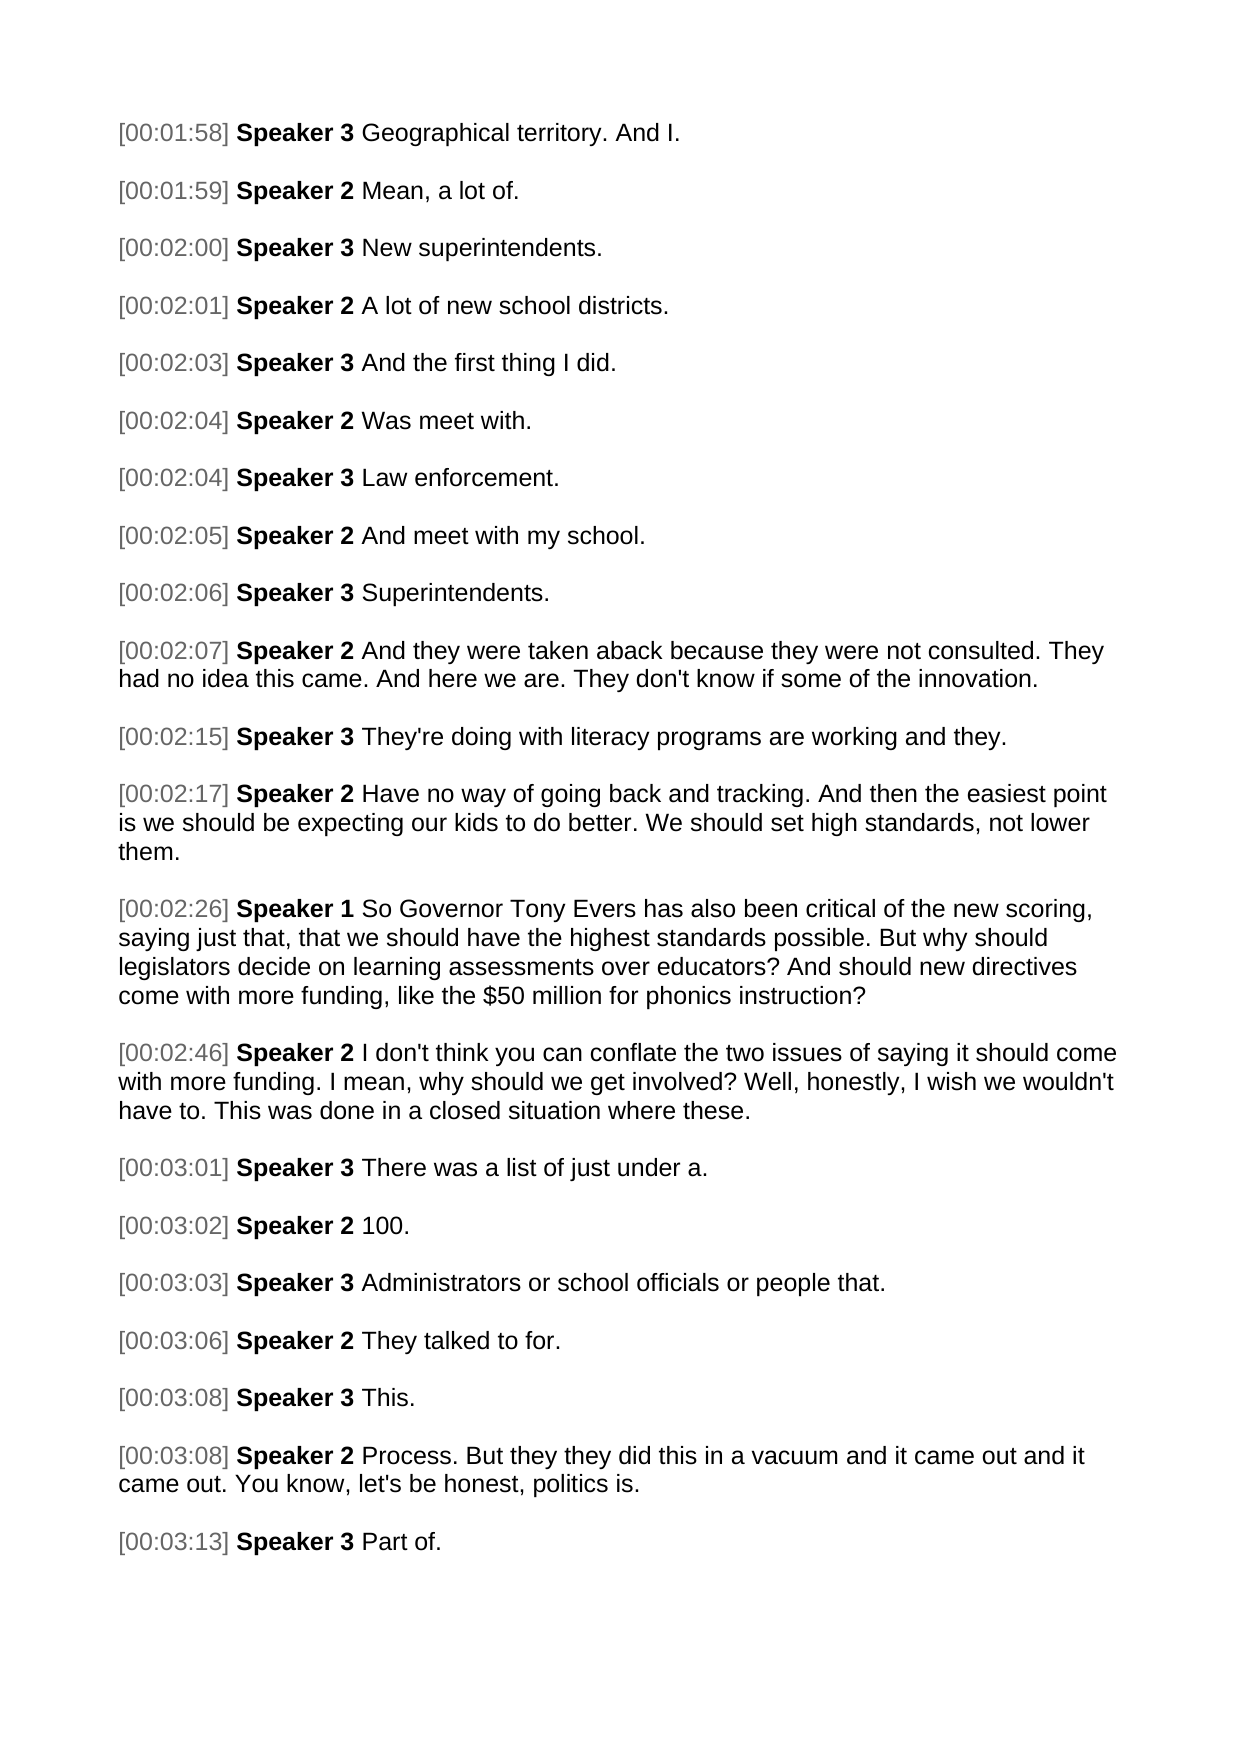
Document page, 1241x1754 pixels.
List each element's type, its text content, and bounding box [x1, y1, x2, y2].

text [00:02:04] Speaker 2 Was meet with. [118, 406, 1122, 434]
text [00:02:46] Speaker 2 I don't think you can conflate the two issues of saying it should come with more funding. I mean, why should we get involved? Well, honestly, I wish we wouldn't have to. This was done in a closed situation where these. [118, 1038, 1122, 1124]
text [00:02:17] Speaker 2 Have no way of going back and tracking. And then the easiest point is we should be expecting our kids to do better. We should set high standards, not lower them. [118, 779, 1122, 866]
text [00:02:00] Speaker 3 New superintendents. [118, 233, 1122, 262]
text [00:01:59] Speaker 2 Mean, a lot of. [118, 176, 1122, 204]
text [00:03:03] Speaker 3 Administrators or school officials or people that. [118, 1268, 1122, 1297]
text [00:02:07] Speaker 2 And they were taken aback because they were not consulted. They had no idea this came. And here we are. They don't know if some of the innovation. [118, 636, 1122, 693]
text [00:02:01] Speaker 2 A lot of new school districts. [118, 291, 1122, 319]
text [00:02:15] Speaker 3 They're doing with literacy programs are working and they. [118, 722, 1122, 751]
text [00:03:02] Speaker 2 100. [118, 1211, 1122, 1239]
text [00:03:08] Speaker 3 This. [118, 1383, 1122, 1412]
text [00:03:13] Speaker 3 Part of. [118, 1527, 1122, 1556]
text [00:02:03] Speaker 3 And the first thing I did. [118, 348, 1122, 377]
text [00:02:06] Speaker 3 Superintendents. [118, 578, 1122, 607]
text [00:01:58] Speaker 3 Geographical territory. And I. [118, 118, 1122, 147]
text [00:03:01] Speaker 3 There was a list of just under a. [118, 1153, 1122, 1182]
text [00:02:26] Speaker 1 So Governor Tony Evers has also been critical of the new scoring, saying just that, that we should have the highest standards possible. But why should legislators decide on learning assessments over educators? And should new directives come with more funding, like the $50 million for phonics instruction? [118, 894, 1122, 1009]
text [00:02:05] Speaker 2 And meet with my school. [118, 521, 1122, 549]
text [00:02:04] Speaker 3 Law enforcement. [118, 463, 1122, 492]
text [00:03:06] Speaker 2 They talked to for. [118, 1326, 1122, 1354]
text [00:03:08] Speaker 2 Process. But they they did this in a vacuum and it came out and it came out. You know, let's be honest, politics is. [118, 1441, 1122, 1498]
